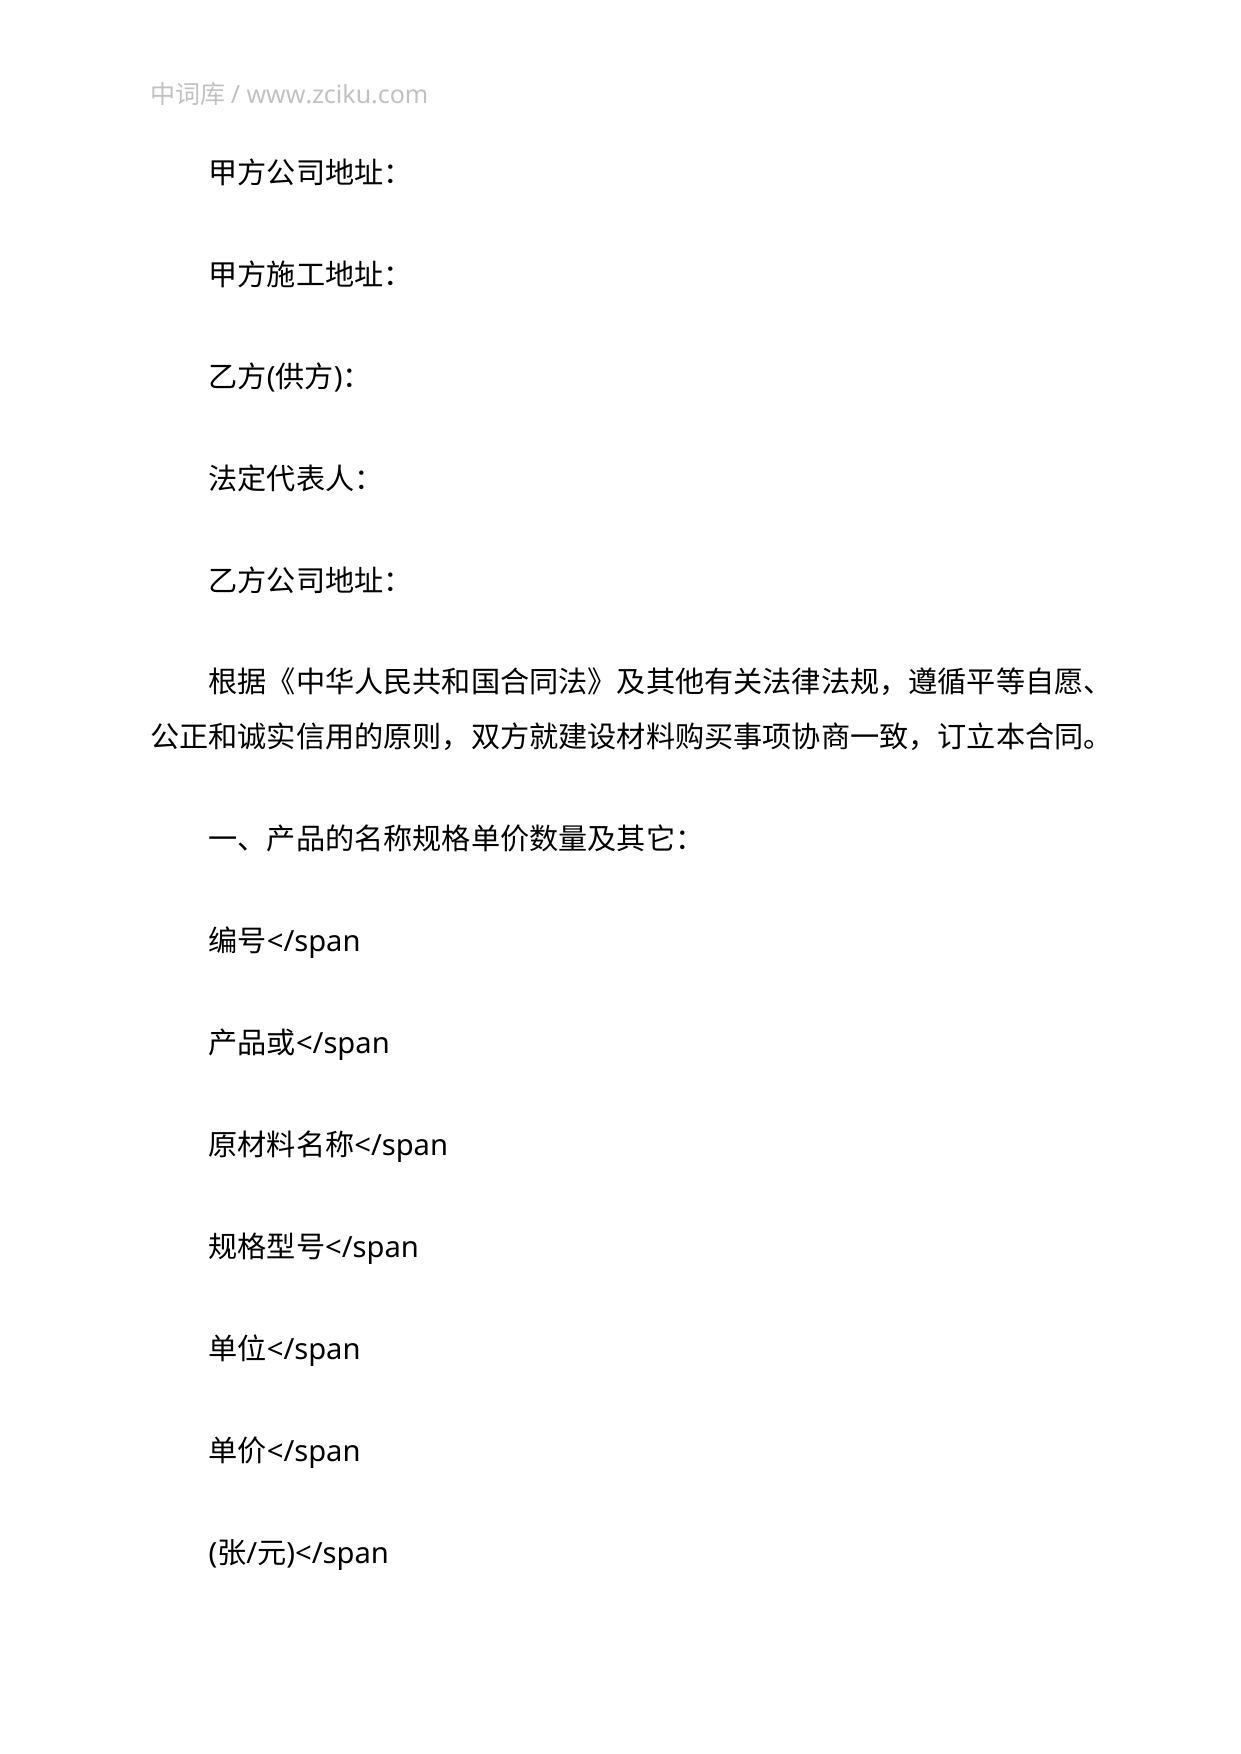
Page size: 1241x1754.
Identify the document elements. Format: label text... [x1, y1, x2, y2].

text 甲方公司地址： [150, 150, 1090, 192]
text 甲方施工地址： [150, 252, 1090, 294]
text 原材料名称</span [150, 1121, 1090, 1164]
text 法定代表人： [150, 456, 1090, 498]
text 单价</span [150, 1427, 1090, 1470]
text 单位</span [150, 1325, 1090, 1368]
text 编号</span [150, 917, 1090, 960]
text 一、产品的名称规格单价数量及其它： [150, 816, 1090, 858]
text (张/元)</span [150, 1529, 1090, 1572]
text 乙方公司地址： [150, 557, 1090, 599]
text 乙方(供方)： [150, 353, 1090, 396]
text 规格型号</span [150, 1223, 1090, 1266]
text 根据《中华人民共和国合同法》及其他有关法律法规，遵循平等自愿、公正和诚实信用的原则，双方就建设材料购买事项协商一致，订立本合同。 [150, 659, 1090, 756]
text 产品或</span [150, 1019, 1090, 1062]
